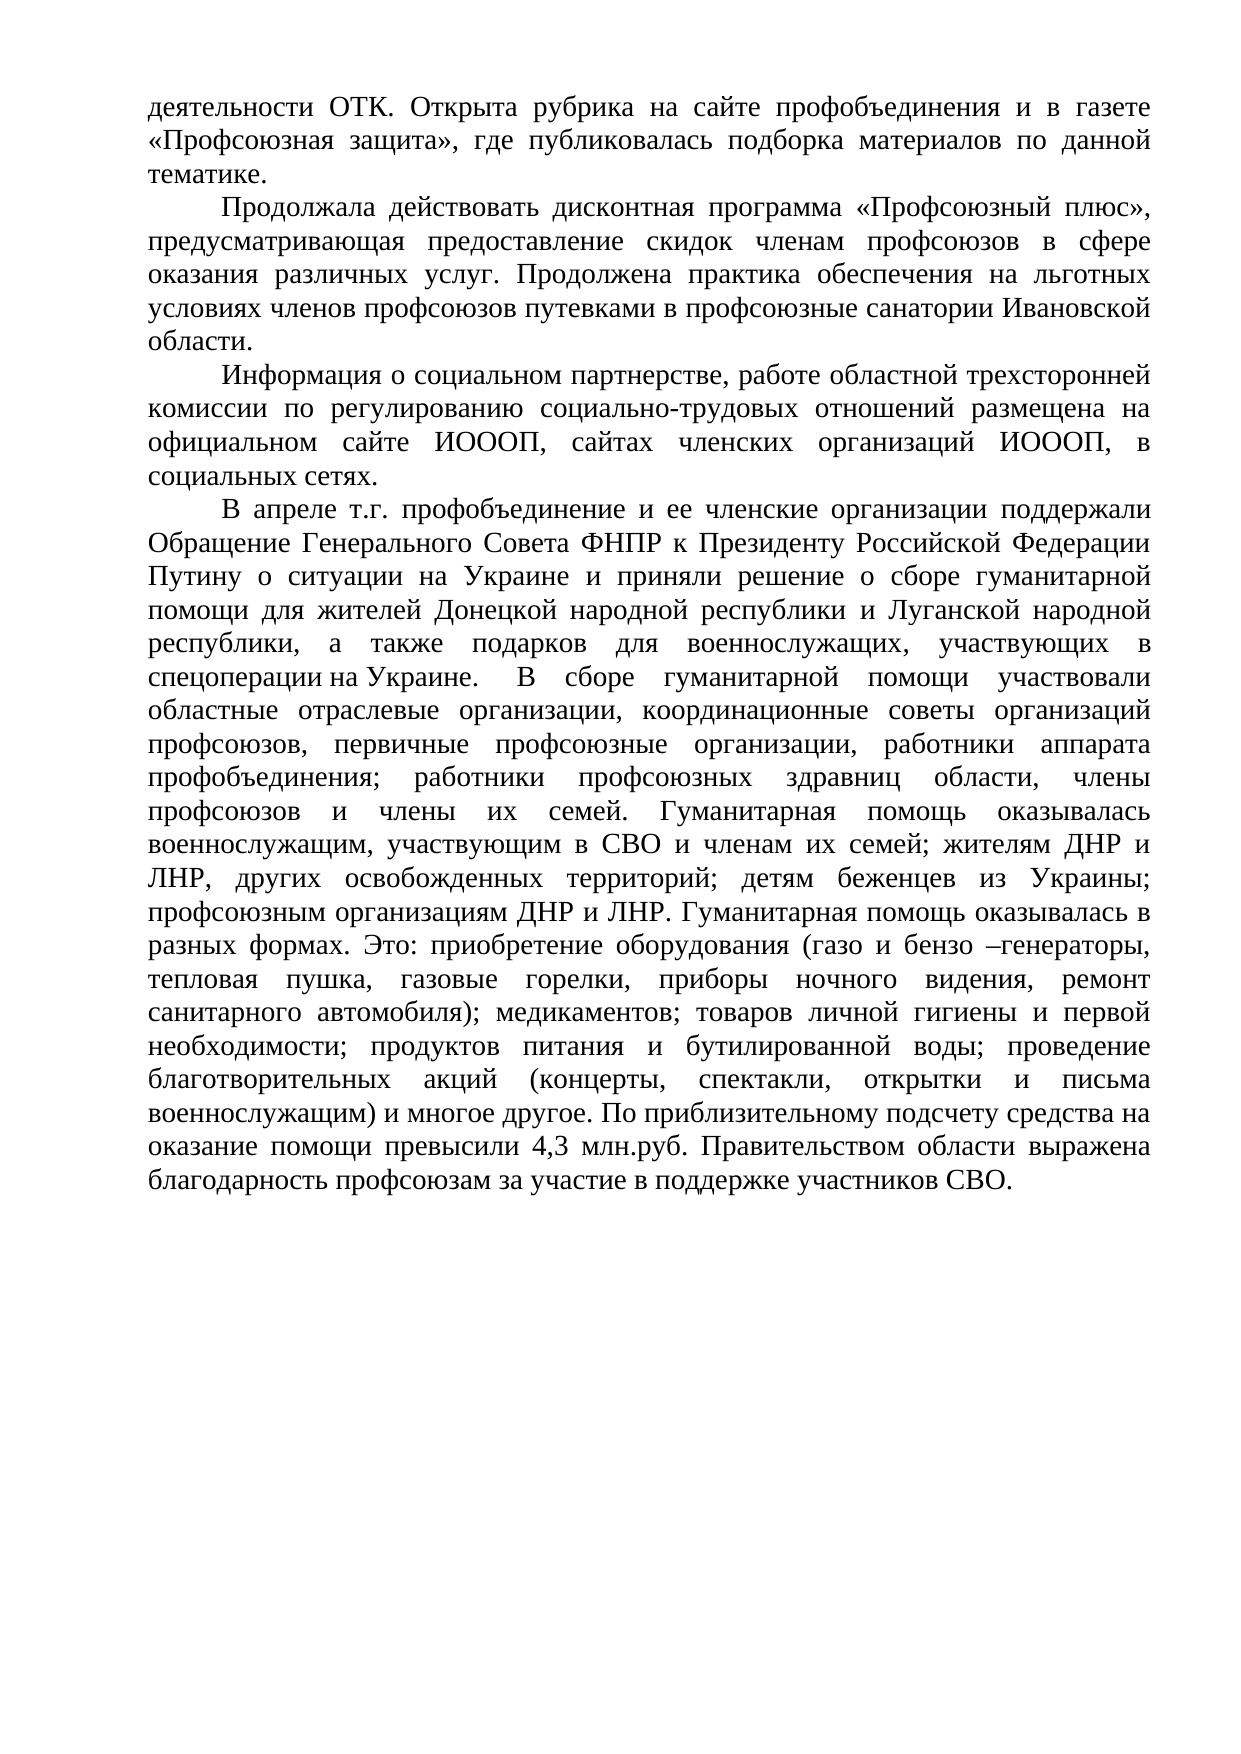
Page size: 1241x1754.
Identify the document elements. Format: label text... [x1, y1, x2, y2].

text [148, 89, 1152, 189]
text Информация о социальном партнерстве, работе областной трехсторонней комиссии по регулированию социально-трудовых отношений размещена на официальном сайте ИОООП, сайтах членских организаций ИОООП, в социальных сетях. [148, 357, 1152, 491]
text Продолжала действовать дисконтная программа «Профсоюзный плюс», предусматривающая предоставление скидок членам профсоюзов в сфере оказания различных услуг. Продолжена практика обеспечения на льготных условиях членов профсоюзов путевками в профсоюзные санатории Ивановской области. [148, 189, 1152, 357]
text В апреле т.г. профобъединение и ее членские организации поддержали Обращение Генерального Совета ФНПР к Президенту Российской Федерации Путину о ситуации на Украине и приняли решение о сборе гуманитарной помощи для жителей Донецкой народной республики и Луганской народной республики, а также подарков для военнослужащих, участвующих в спецоперации на Украине. В сборе гуманитарной помощи участвовали областные отраслевые организации, координационные советы организаций профсоюзов, первичные профсоюзные организации, работники аппарата профобъединения; работники профсоюзных здравниц области, члены профсоюзов и члены их семей. Гуманитарная помощь оказывалась военнослужащим, участвующим в СВО и членам их семей; жителям ДНР и ЛНР, других освобожденных территорий; детям беженцев из Украины; профсоюзным организациям ДНР и ЛНР. Гуманитарная помощь оказывалась в разных формах. Это: приобретение оборудования (газо и бензо –генераторы, тепловая пушка, газовые горелки, приборы ночного видения, ремонт санитарного автомобиля); медикаментов; товаров личной гигиены и первой необходимости; продуктов питания и бутилированной воды; проведение благотворительных акций (концерты, спектакли, открытки и письма военнослужащим) и многое другое. По приблизительному подсчету средства на оказание помощи превысили 4,3 млн.руб. Правительством области выражена благодарность профсоюзам за участие в поддержке участников СВО. [148, 491, 1152, 1196]
